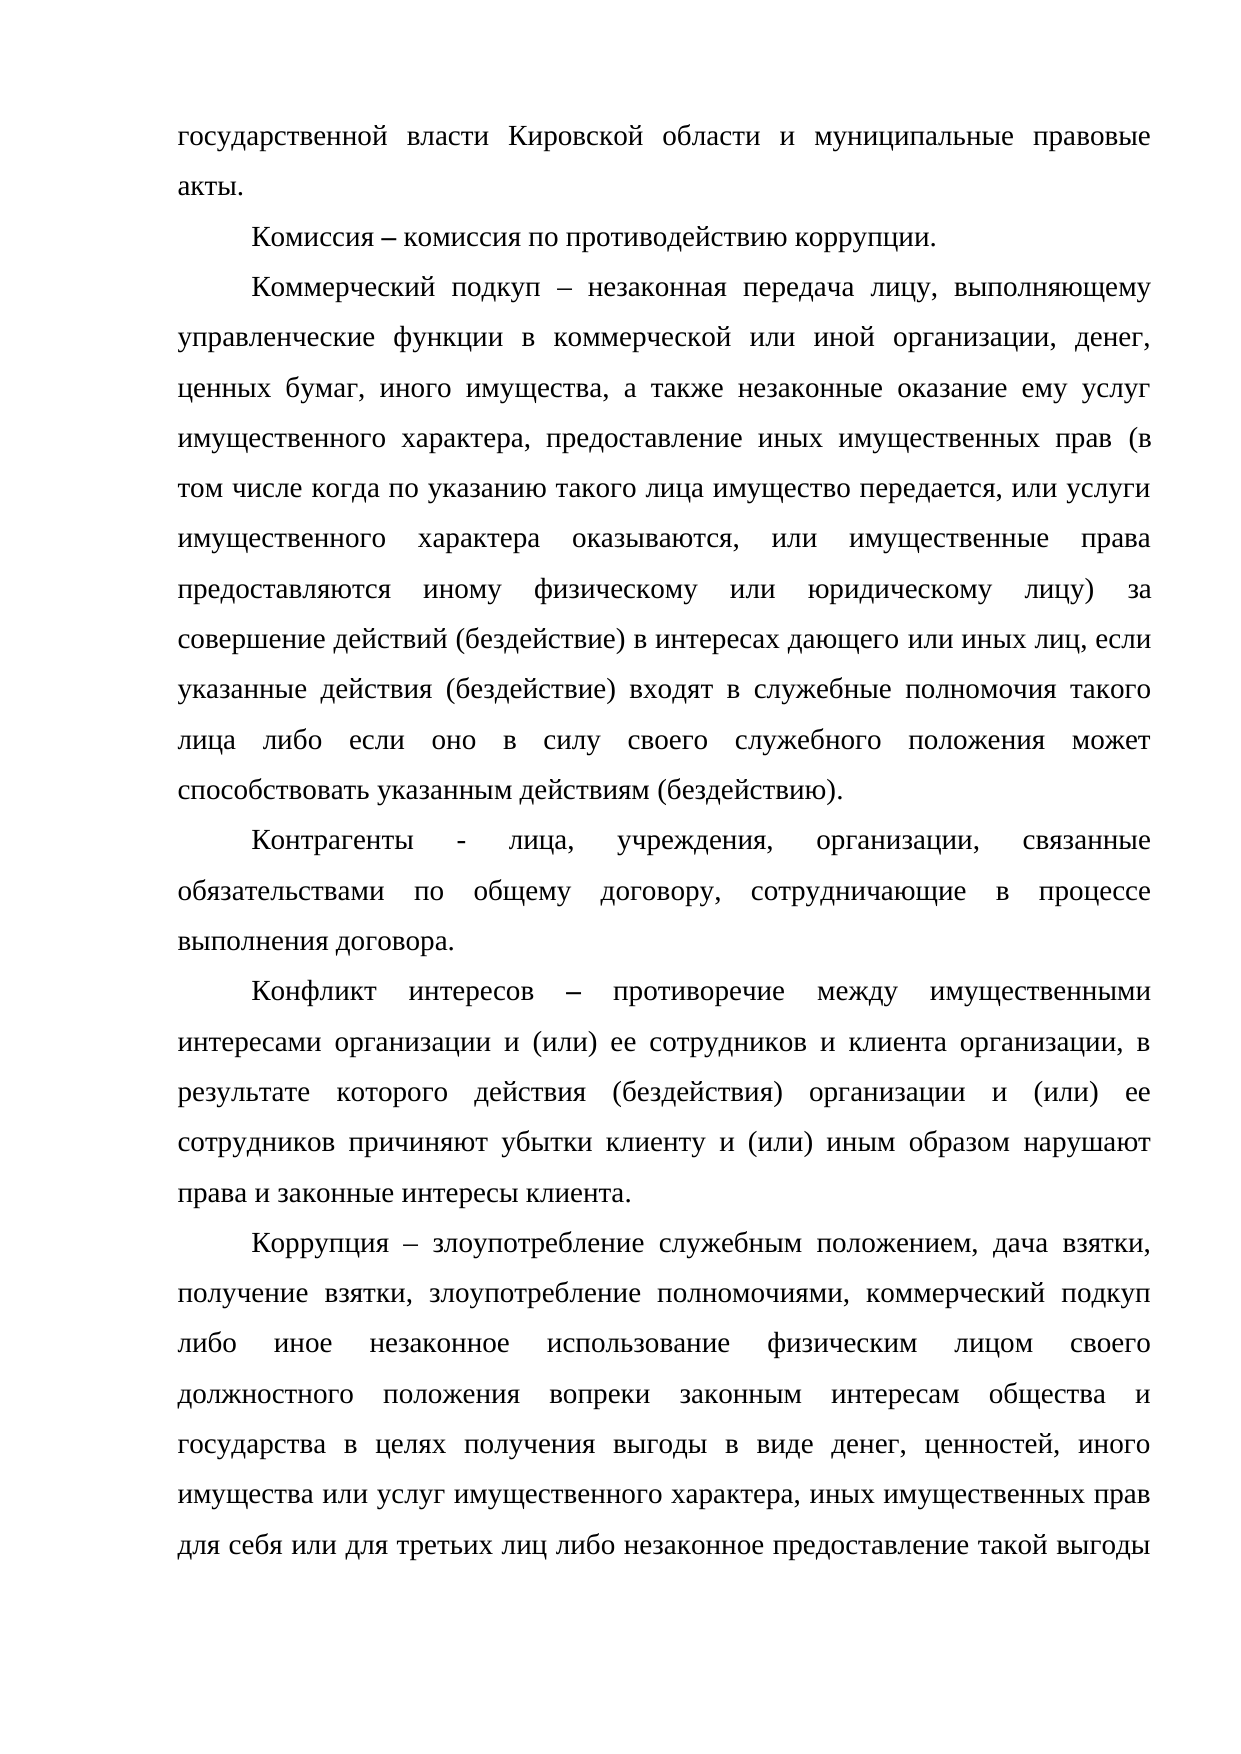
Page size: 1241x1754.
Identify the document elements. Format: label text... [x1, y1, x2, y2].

text Конфликт интересов – противоречие между имущественными интересами организации и (или) ее сотрудников и клиента организации, в результате которого действия (бездействия) организации и (или) ее сотрудников причиняют убытки клиенту и (или) иным образом нарушают права и законные интересы клиента. [177, 973, 1152, 1208]
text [177, 1225, 1152, 1560]
text Коммерческий подкуп – незаконная передача лицу, выполняющему управленческие функции в коммерческой или иной организации, денег, ценных бумаг, иного имущества, а также незаконные оказание ему услуг имущественного характера, предоставление иных имущественных прав (в том числе когда по указанию такого лица имущество передается, или услуги имущественного характера оказываются, или имущественные права предоставляются иному физическому или юридическому лицу) за совершение действий (бездействие) в интересах дающего или иных лиц, если указанные действия (бездействие) входят в служебные полномочия такого лица либо если оно в силу своего служебного положения может способствовать указанным действиям (бездействию). [177, 269, 1152, 806]
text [177, 118, 1152, 202]
text Контрагенты - лица, учреждения, организации, связанные обязательствами по общему договору, сотрудничающие в процессе выполнения договора. [177, 822, 1152, 957]
text Комиссия – комиссия по противодействию коррупции. [177, 219, 1152, 252]
